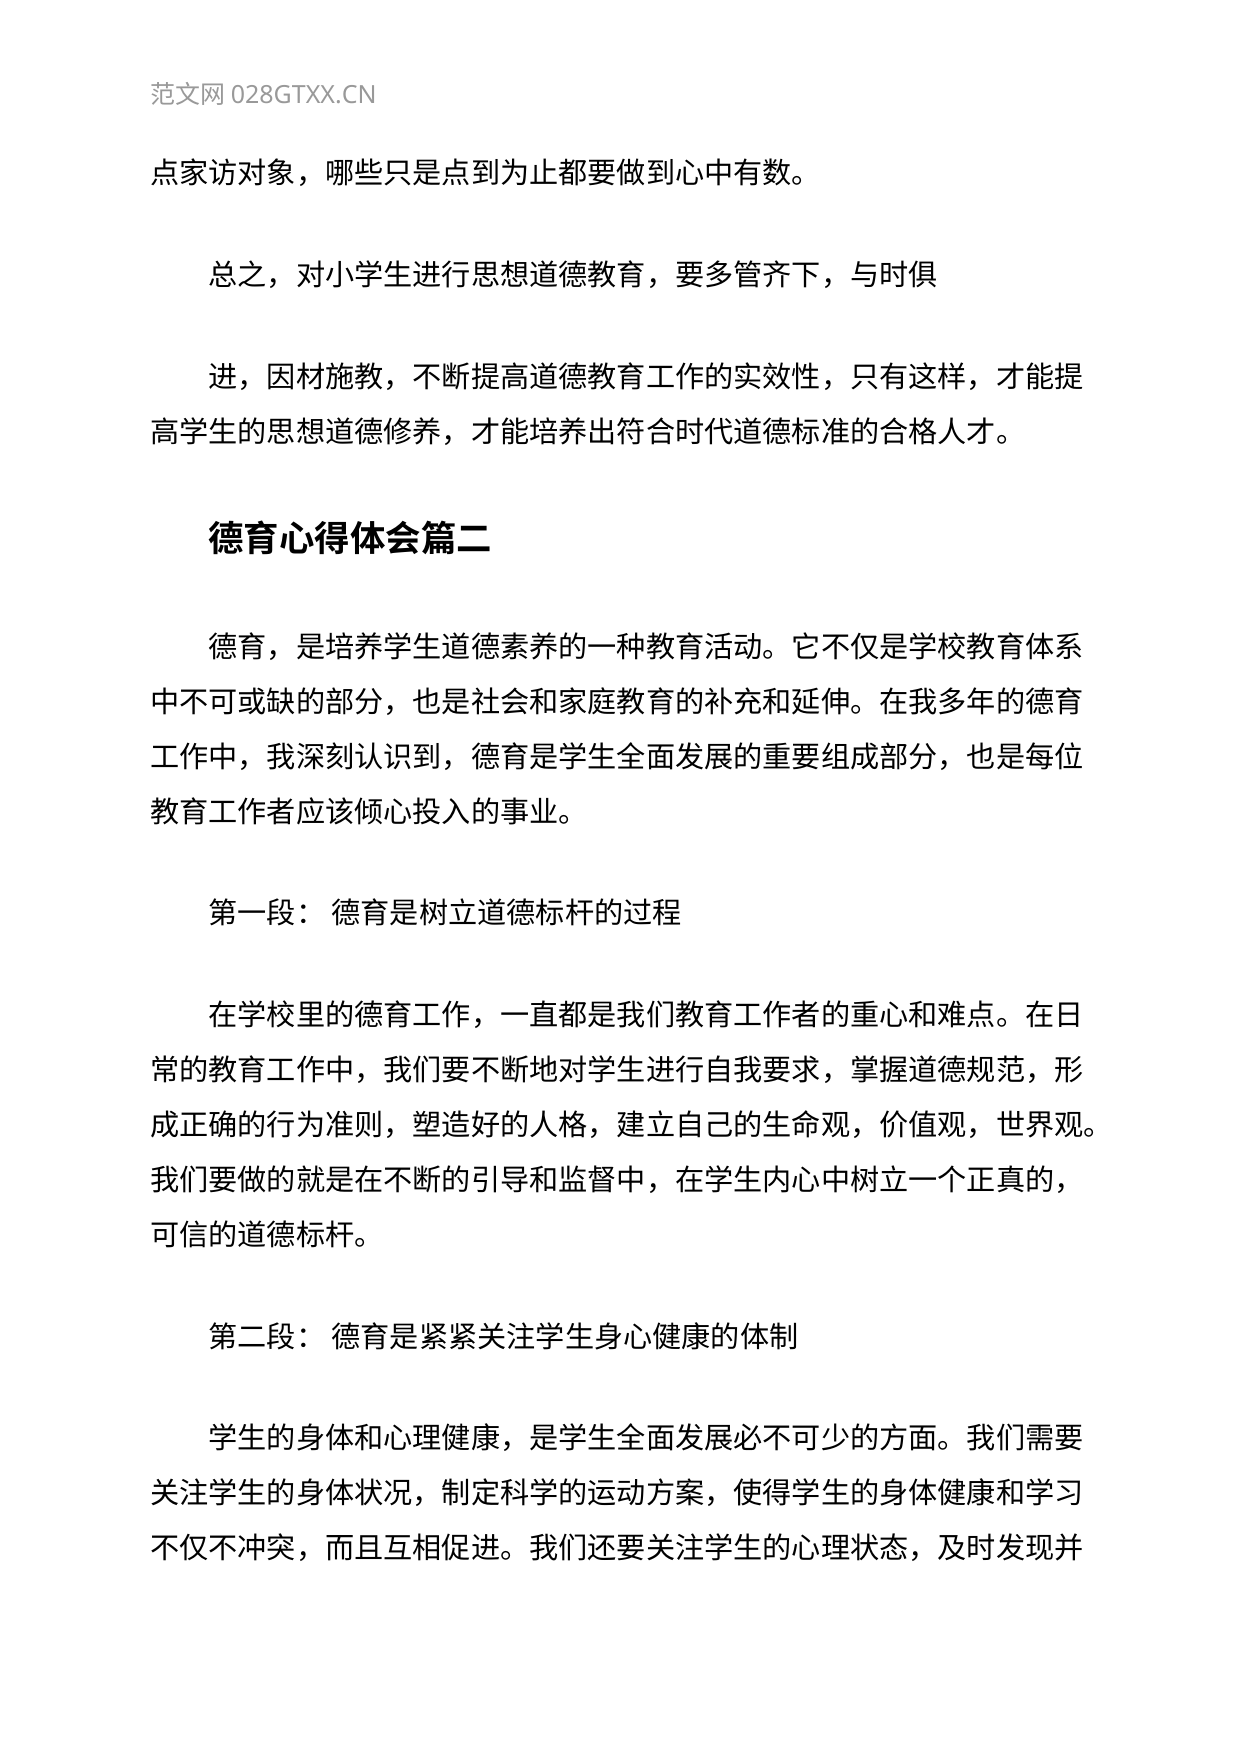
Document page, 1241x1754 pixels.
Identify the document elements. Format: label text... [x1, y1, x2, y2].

text 进，因材施教，不断提高道德教育工作的实效性，只有这样，才能提高学生的思想道德修养，才能培养出符合时代道德标准的合格人才。 [150, 353, 1090, 451]
text 第一段： 德育是树立道德标杆的过程 [150, 890, 1090, 932]
text 德育心得体会篇二 [150, 510, 1090, 561]
text 第二段： 德育是紧紧关注学生身心健康的体制 [150, 1313, 1090, 1356]
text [150, 1415, 1090, 1567]
text 总之，对小学生进行思想道德教育，要多管齐下，与时俱 [150, 252, 1090, 294]
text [150, 150, 1090, 192]
text 在学校里的德育工作，一直都是我们教育工作者的重心和难点。在日常的教育工作中，我们要不断地对学生进行自我要求，掌握道德规范，形成正确的行为准则，塑造好的人格，建立自己的生命观，价值观，世界观。我们要做的就是在不断的引导和监督中，在学生内心中树立一个正真的，可信的道德标杆。 [150, 992, 1090, 1254]
text 德育，是培养学生道德素养的一种教育活动。它不仅是学校教育体系中不可或缺的部分，也是社会和家庭教育的补充和延伸。在我多年的德育工作中，我深刻认识到，德育是学生全面发展的重要组成部分，也是每位教育工作者应该倾心投入的事业。 [150, 624, 1090, 831]
